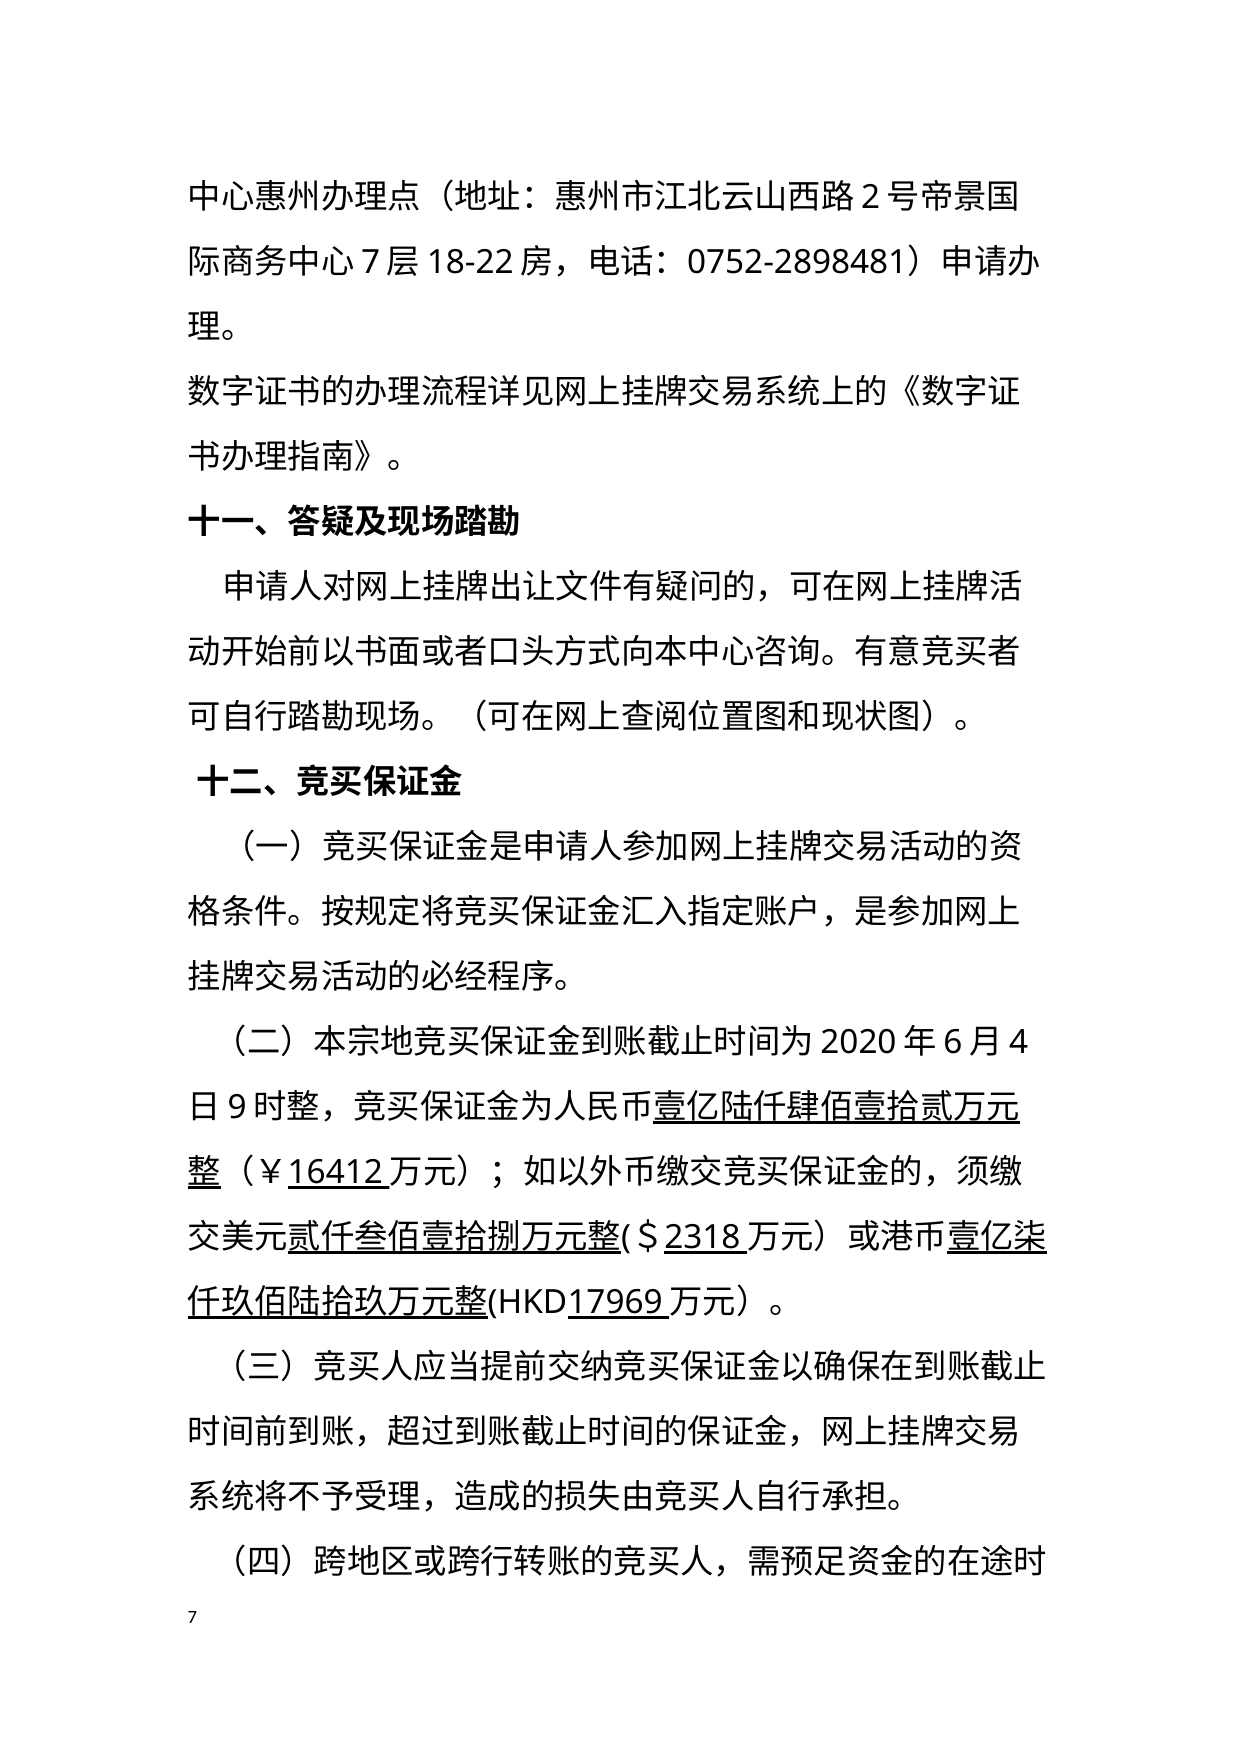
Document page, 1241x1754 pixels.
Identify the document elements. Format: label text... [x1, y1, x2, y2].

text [187, 1527, 1053, 1592]
text 十二、竞买保证金 [187, 747, 1053, 812]
text 数字证书的办理流程详见网上挂牌交易系统上的《数字证书办理指南》。 [187, 357, 1053, 487]
text （二）本宗地竞买保证金到账截止时间为2020年6月4 日9时整，竞买保证金为人民币壹亿陆仟肆佰壹拾贰万元整（￥16412万元）；如以外币缴交竞买保证金的，须缴交美元贰仟叁佰壹拾捌万元整(＄2318万元）或港币壹亿柒仟玖佰陆拾玖万元整(HKD17969万元）。 [187, 1007, 1053, 1332]
text 十一、答疑及现场踏勘 [187, 487, 1053, 552]
text 申请人对网上挂牌出让文件有疑问的，可在网上挂牌活动开始前以书面或者口头方式向本中心咨询。有意竞买者可自行踏勘现场。（可在网上查阅位置图和现状图）。 [187, 552, 1053, 747]
text （三）竞买人应当提前交纳竞买保证金以确保在到账截止时间前到账，超过到账截止时间的保证金，网上挂牌交易系统将不予受理，造成的损失由竞买人自行承担。 [187, 1332, 1053, 1527]
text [187, 162, 1053, 357]
text （一）竞买保证金是申请人参加网上挂牌交易活动的资格条件。按规定将竞买保证金汇入指定账户，是参加网上挂牌交易活动的必经程序。 [187, 812, 1053, 1007]
